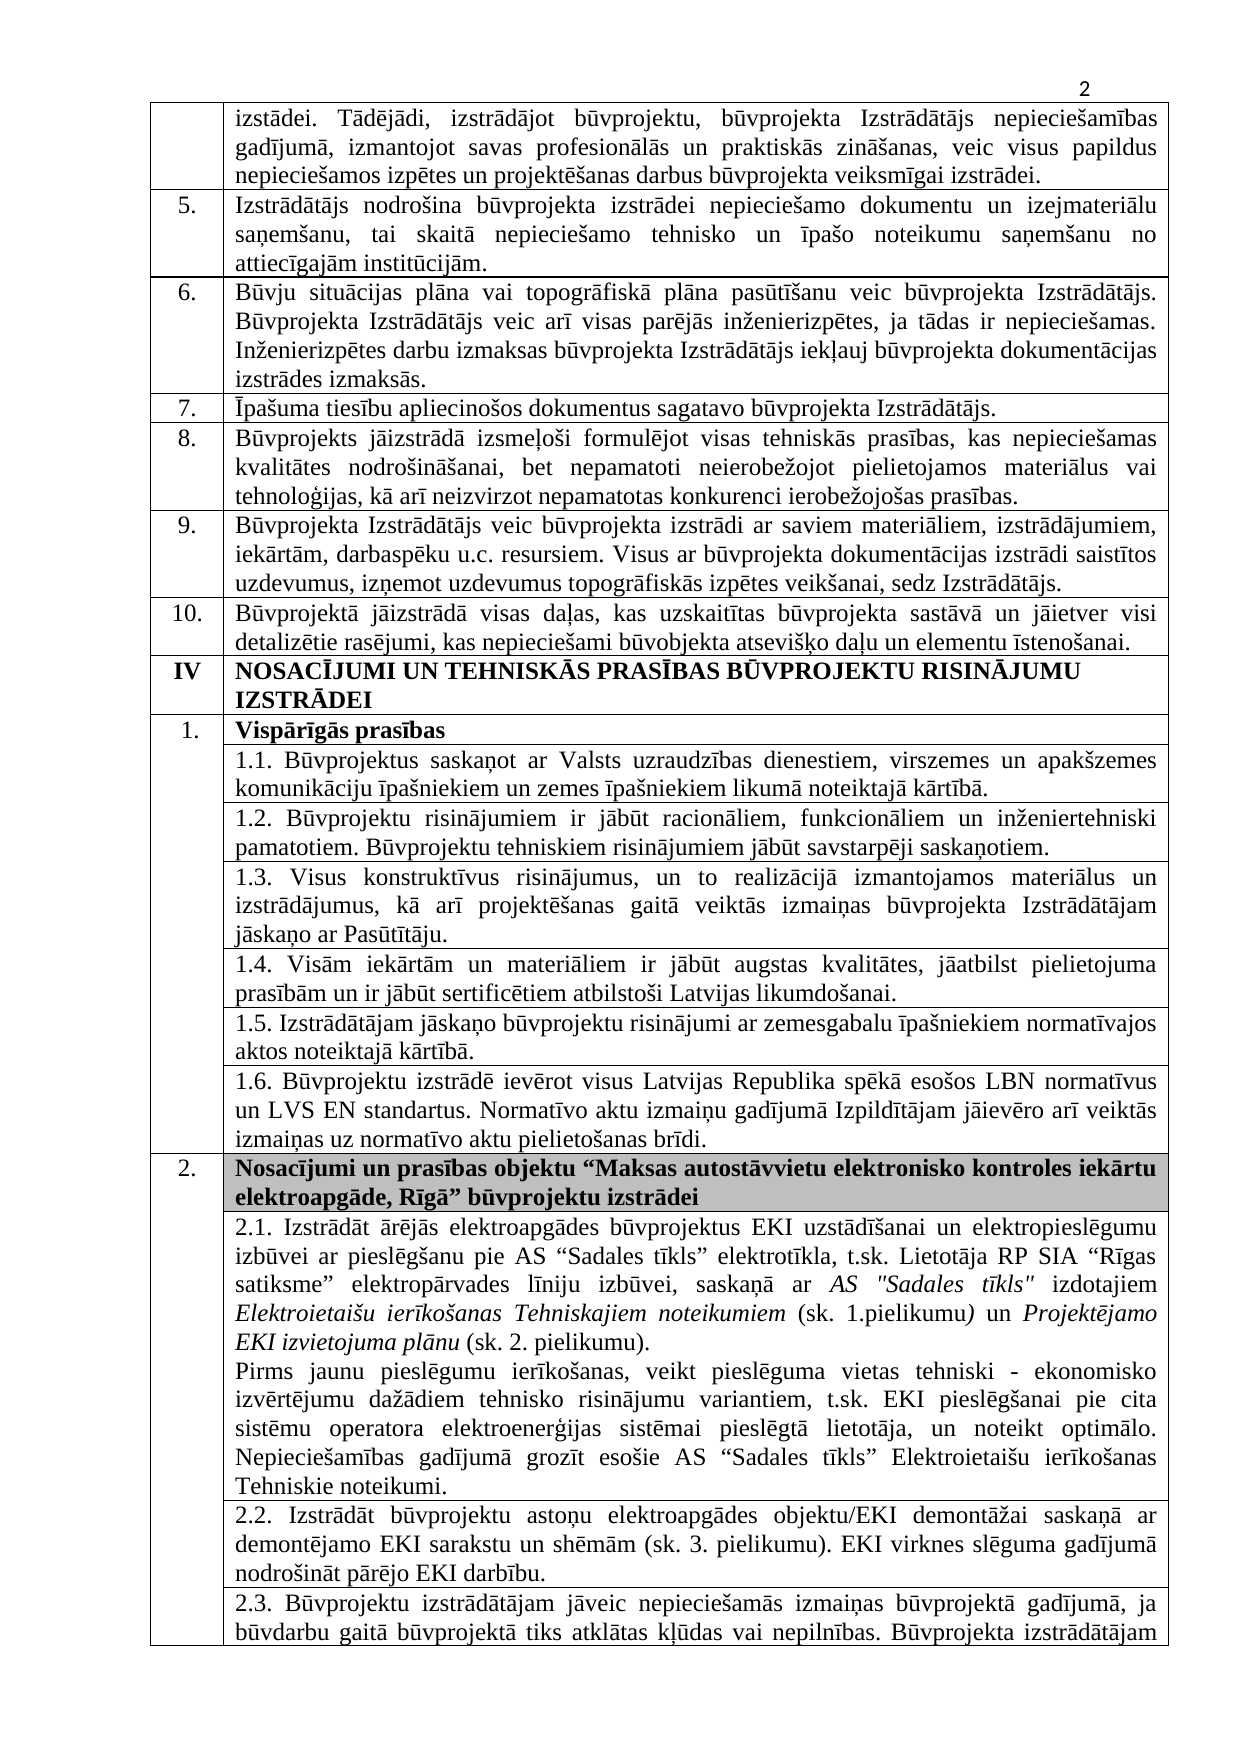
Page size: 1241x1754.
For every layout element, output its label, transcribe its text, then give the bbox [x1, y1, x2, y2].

table_cell Nosacījumi un prasības objektu “Maksas autostāvvietu elektronisko kontroles iekārtu elektroapgāde, Rīgā” būvprojektu izstrādei [224, 1154, 1168, 1211]
table_cell 10. [151, 598, 223, 655]
table_cell 5. [151, 190, 223, 276]
table_cell 1.2. Būvprojektu risinājumiem ir jābūt racionāliem, funkcionāliem un inženiertehniski pamatotiem. Būvprojektu tehniskiem risinājumiem jābūt savstarpēji saskaņotiem. [224, 803, 1168, 861]
table_cell 2.1. Izstrādāt ārējās elektroapgādes būvprojektus EKI uzstādīšanai un elektropieslēgumu izbūvei ar pieslēgšanu pie AS “Sadales tīkls” elektrotīkla, t.sk. Lietotāja RP SIA “Rīgas satiksme” elektropārvades līniju izbūvei, saskaņā ar AS "Sadales tīkls" izdotajiem Elektroietaišu ierīkošanas Tehniskajiem noteikumiem (sk. 1.pielikumu) un Projektējamo EKI izvietojuma plānu (sk. 2. pielikumu). Pirms jaunu pieslēgumu ierīkošanas, veikt pieslēguma vietas tehniski - ekonomisko izvērtējumu dažādiem tehnisko risinājumu variantiem, t.sk. EKI pieslēgšanai pie cita sistēmu operatora elektroenerģijas sistēmai pieslēgtā lietotāja, un noteikt optimālo. Nepieciešamības gadījumā grozīt esošie AS “Sadales tīkls” Elektroietaišu ierīkošanas Tehniskie noteikumi. [224, 1212, 1168, 1499]
table_cell 2. [151, 1154, 223, 1645]
table_cell IV [151, 656, 223, 714]
table_cell Būvprojekta Izstrādātājs veic būvprojekta izstrādi ar saviem materiāliem, izstrādājumiem, iekārtām, darbaspēku u.c. resursiem. Visus ar būvprojekta dokumentācijas izstrādi saistītos uzdevumus, izņemot uzdevumus topogrāfiskās izpētes veikšanai, sedz Izstrādātājs. [224, 511, 1168, 597]
table_cell Būvprojekts jāizstrādā izsmeļoši formulējot visas tehniskās prasības, kas nepieciešamas kvalitātes nodrošināšanai, bet nepamatoti neierobežojot pielietojamos materiālus vai tehnoloģijas, kā arī neizvirzot nepamatotas konkurenci ierobežojošas prasības. [224, 423, 1168, 509]
table_cell Būvprojektā jāizstrādā visas daļas, kas uzskaitītas būvprojekta sastāvā un jāietver visi detalizētie rasējumi, kas nepieciešami būvobjekta atsevišķo daļu un elementu īstenošanai. [224, 598, 1168, 655]
table_cell 8. [151, 423, 223, 509]
table_cell 2.2. Izstrādāt būvprojektu astoņu elektroapgādes objektu/EKI demontāžai saskaņā ar demontējamo EKI sarakstu un shēmām (sk. 3. pielikumu). EKI virknes slēguma gadījumā nodrošināt pārējo EKI darbību. [224, 1501, 1168, 1587]
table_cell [224, 1588, 1168, 1645]
table_cell 1.3. Visus konstruktīvus risinājumus, un to realizācijā izmantojamos materiālus un izstrādājumus, kā arī projektēšanas gaitā veiktās izmaiņas būvprojekta Izstrādātājam jāskaņo ar Pasūtītāju. [224, 862, 1168, 948]
table_cell 1. [151, 715, 223, 1152]
table_cell 1.6. Būvprojektu izstrādē ievērot visus Latvijas Republika spēkā esošos LBN normatīvus un LVS EN standartus. Normatīvo aktu izmaiņu gadījumā Izpildītājam jāievēro arī veiktās izmaiņas uz normatīvo aktu pielietošanas brīdi. [224, 1066, 1168, 1152]
table_cell 1.1. Būvprojektus saskaņot ar Valsts uzraudzības dienestiem, virszemes un apakšzemes komunikāciju īpašniekiem un zemes īpašniekiem likumā noteiktajā kārtībā. [224, 745, 1168, 802]
table_cell Vispārīgās prasības [224, 715, 1168, 744]
table_cell 7. [151, 394, 223, 422]
table_cell 1.4. Visām iekārtām un materiāliem ir jābūt augstas kvalitātes, jāatbilst pielietojuma prasībām un ir jābūt sertificētiem atbilstoši Latvijas likumdošanai. [224, 949, 1168, 1007]
table_cell 1.5. Izstrādātājam jāskaņo būvprojektu risinājumi ar zemesgabalu īpašniekiem normatīvajos aktos noteiktajā kārtībā. [224, 1008, 1168, 1065]
table_cell 6. [151, 278, 223, 392]
table_cell NOSACĪJUMI UN TEHNISKĀS PRASĪBAS BŪVPROJEKTU RISINĀJUMU IZSTRĀDEI [224, 656, 1168, 714]
table_cell 9. [151, 511, 223, 597]
table_cell Būvju situācijas plāna vai topogrāfiskā plāna pasūtīšanu veic būvprojekta Izstrādātājs. Būvprojekta Izstrādātājs veic arī visas parējās inženierizpētes, ja tādas ir nepieciešamas. Inženierizpētes darbu izmaksas būvprojekta Izstrādātājs iekļauj būvprojekta dokumentācijas izstrādes izmaksās. [224, 278, 1168, 392]
table_cell Īpašuma tiesību apliecinošos dokumentus sagatavo būvprojekta Izstrādātājs. [224, 394, 1168, 422]
table_cell Izstrādātājs nodrošina būvprojekta izstrādei nepieciešamo dokumentu un izejmateriālu saņemšanu, tai skaitā nepieciešamo tehnisko un īpašo noteikumu saņemšanu no attiecīgajām institūcijām. [224, 190, 1168, 276]
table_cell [224, 103, 1168, 189]
table_cell 4. [151, 103, 223, 189]
